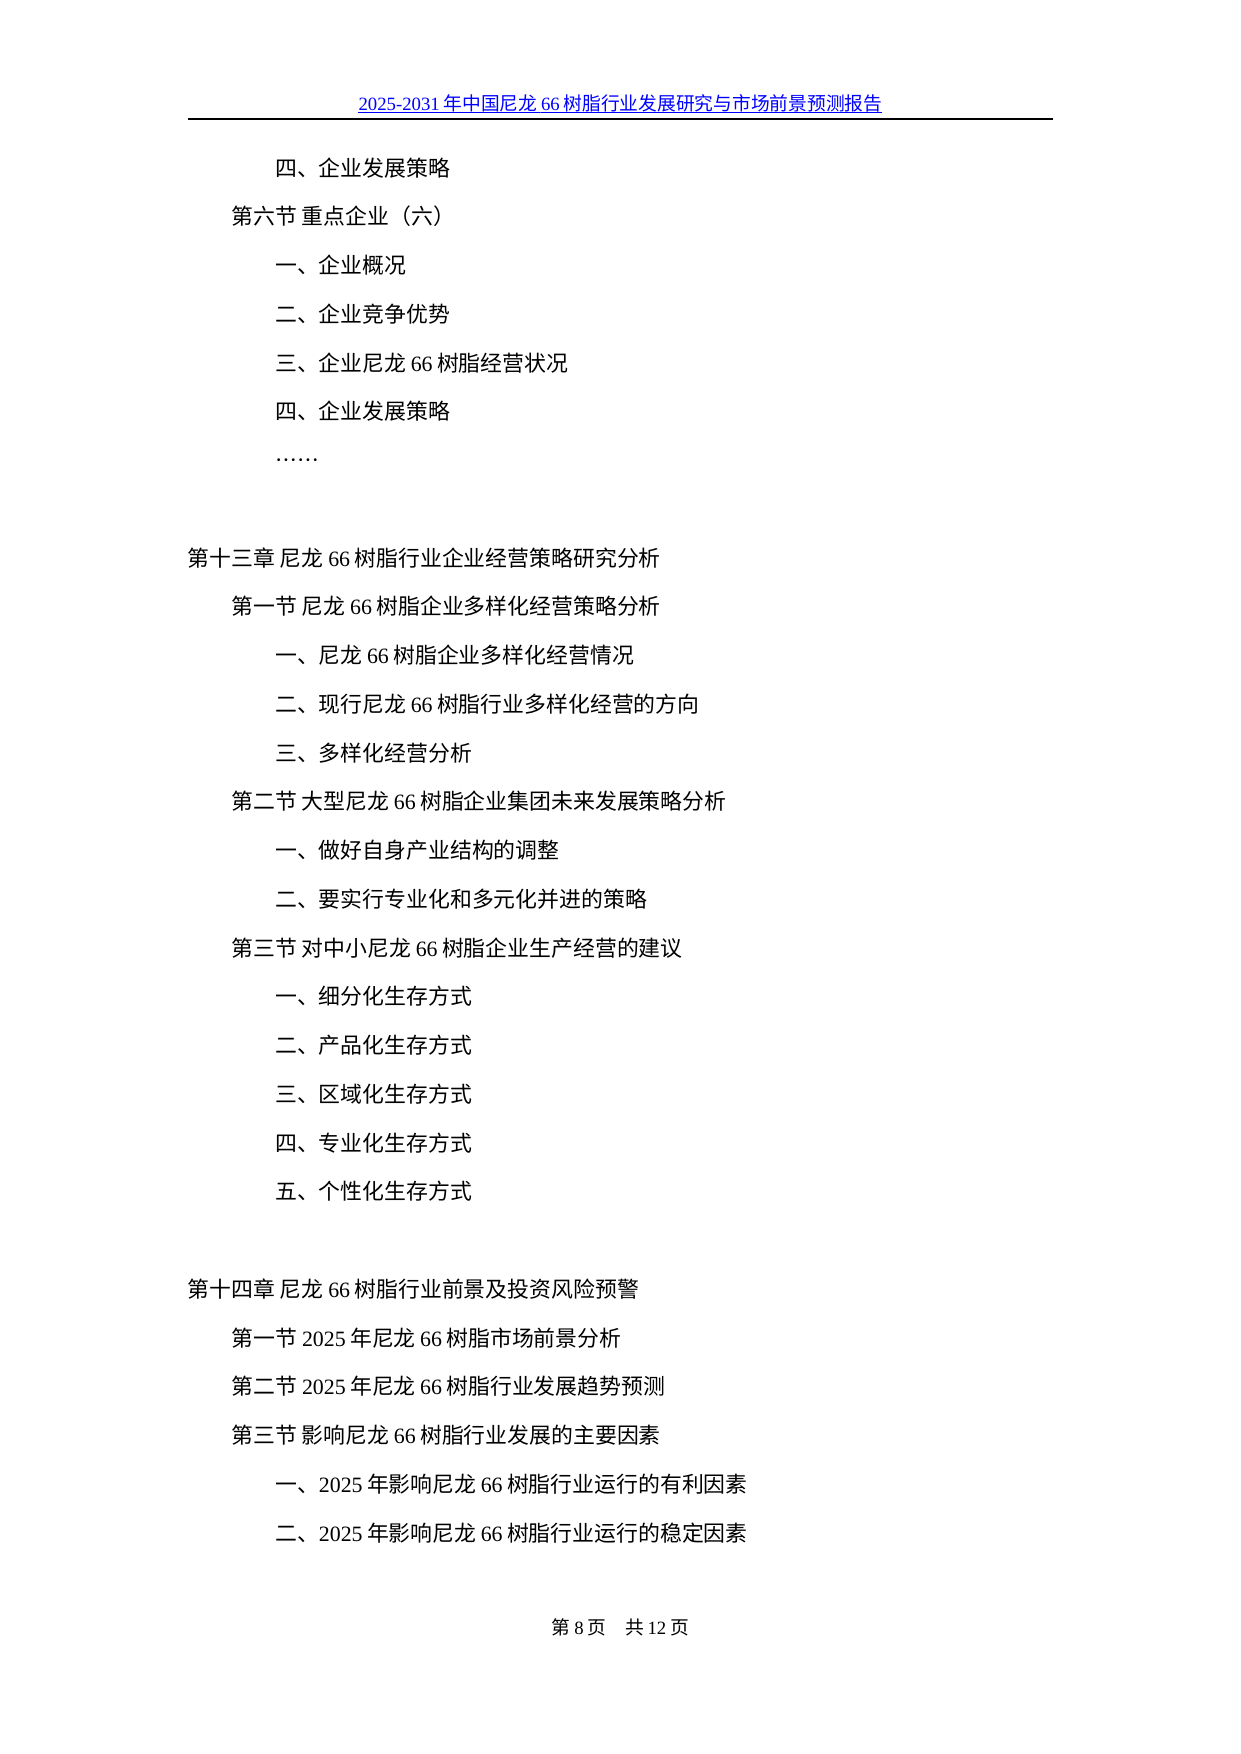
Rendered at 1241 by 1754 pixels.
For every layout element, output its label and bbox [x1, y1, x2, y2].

text [187, 150, 1053, 1548]
